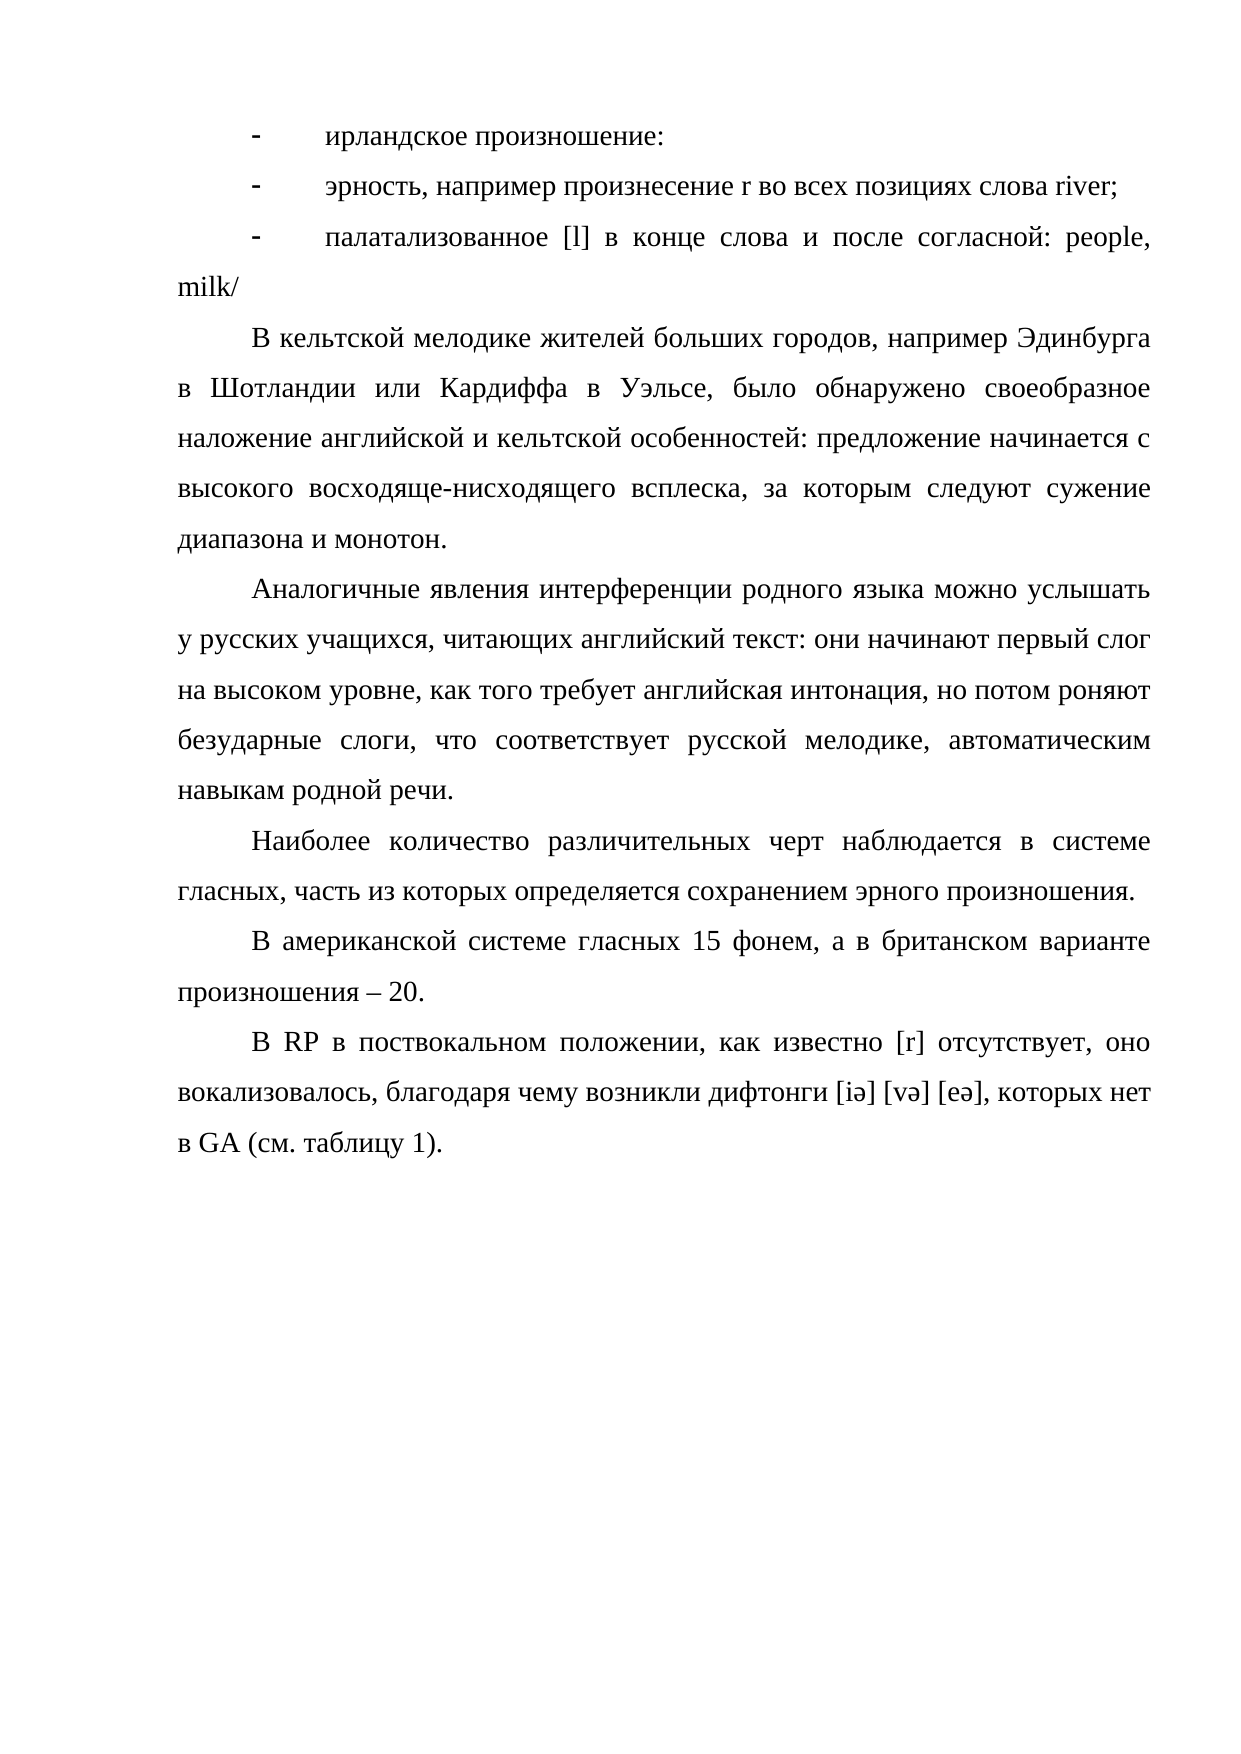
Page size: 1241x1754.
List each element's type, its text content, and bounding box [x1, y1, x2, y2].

text Аналогичные явления интерференции родного языка можно услышать у русских учащихся, читающих английский текст: они начинают первый слог на высоком уровне, как того требует английская интонация, но потом роняют безударные слоги, что соответствует русской мелодике, автоматическим навыкам родной речи. [177, 571, 1152, 806]
text Наиболее количество различительных черт наблюдается в системе гласных, часть из которых определяется сохранением эрного произношения. [177, 823, 1152, 907]
list ирландское произношение: [177, 118, 1152, 152]
text В кельтской мелодике жителей больших городов, например Эдинбурга в Шотландии или Кардиффа в Уэльсе, было обнаружено своеобразное наложение английской и кельтской особенностей: предложение начинается с высокого восходяще-нисходящего всплеска, за которым следуют сужение диапазона и монотон. [177, 320, 1152, 554]
text В RP в поствокальном положении, как известно [r] отсутствует, оно вокализовалось, благодаря чему возникли дифтонги [iə] [və] [eə], которых нет в GA (см. таблицу 1). [177, 1024, 1152, 1158]
list эрность, например произнесение r во всех позициях слова river; [177, 168, 1152, 202]
text В американской системе гласных 15 фонем, а в британском варианте произношения – 20. [177, 923, 1152, 1007]
list палатализованное [l] в конце слова и после согласной: people, milk/ [177, 219, 1152, 303]
